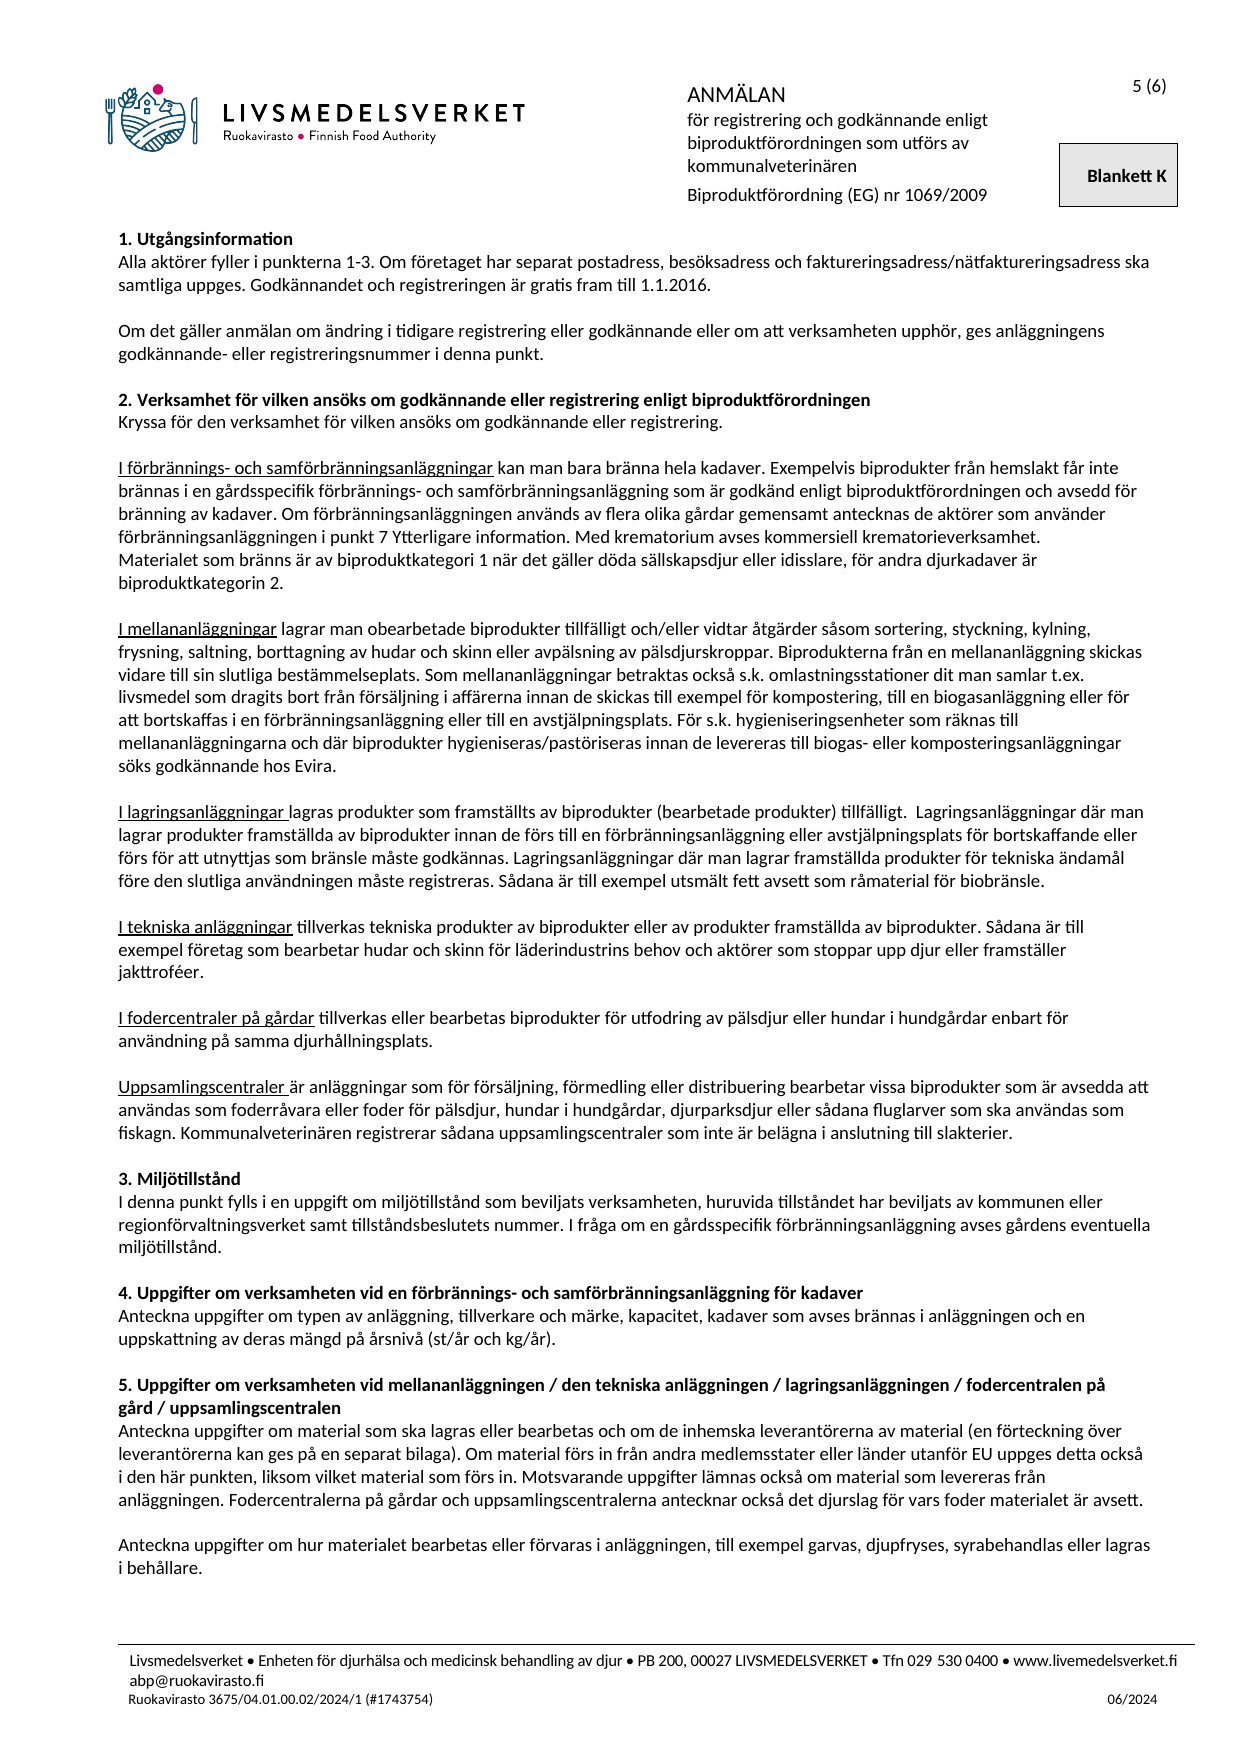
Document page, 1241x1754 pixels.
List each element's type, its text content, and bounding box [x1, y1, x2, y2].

text I förbrännings- och samförbränningsanläggningar kan man bara bränna hela kadaver. Exempelvis biprodukter från hemslakt får inte brännas i en gårdsspecifik förbrännings- och samförbränningsanläggning som är godkänd enligt biproduktförordningen och avsedd för bränning av kadaver. Om förbränningsanläggningen används av flera olika gårdar gemensamt antecknas de aktörer som använder förbränningsanläggningen i punkt 7 Ytterligare information. Med krematorium avses kommersiell krematorieverksamhet. [118, 457, 1152, 548]
text 2. Verksamhet för vilken ansöks om godkännande eller registrering enligt biproduktförordningen [118, 388, 1152, 411]
text I fodercentraler på gårdar tillverkas eller bearbetas biprodukter för utfodring av pälsdjur eller hundar i hundgårdar enbart för användning på samma djurhållningsplats. [118, 1007, 1152, 1052]
text 1. Utgångsinformation [118, 227, 1152, 250]
text Anteckna uppgifter om typen av anläggning, tillverkare och märke, kapacitet, kadaver som avses brännas i anläggningen och en uppskattning av deras mängd på årsnivå (st/år och kg/år). [118, 1304, 1152, 1350]
picture [105, 84, 525, 152]
text Alla aktörer fyller i punkterna 1-3. Om företaget har separat postadress, besöksadress och faktureringsadress/nätfaktureringsadress ska samtliga uppges. Godkännandet och registreringen är gratis fram till 1.1.2016. [118, 250, 1152, 296]
text Uppsamlingscentraler är anläggningar som för försäljning, förmedling eller distribuering bearbetar vissa biprodukter som är avsedda att användas som foderråvara eller foder för pälsdjur, hundar i hundgårdar, djurparksdjur eller sådana fluglarver som ska användas som fiskagn. Kommunalveterinären registrerar sådana uppsamlingscentraler som inte är belägna i anslutning till slakterier. [118, 1075, 1152, 1144]
text I lagringsanläggningar lagras produkter som framställts av biprodukter (bearbetade produkter) tillfälligt. Lagringsanläggningar där man lagrar produkter framställda av biprodukter innan de förs till en förbränningsanläggning eller avstjälpningsplats för bortskaffande eller förs för att utnyttjas som bränsle måste godkännas. Lagringsanläggningar där man lagrar framställda produkter för tekniska ändamål före den slutliga användningen måste registreras. Sådana är till exempel utsmält fett avsett som råmaterial för biobränsle. [118, 800, 1152, 892]
text 4. Uppgifter om verksamheten vid en förbrännings- och samförbränningsanläggning för kadaver [118, 1282, 1152, 1304]
text I denna punkt fylls i en uppgift om miljötillstånd som beviljats verksamheten, huruvida tillståndet har beviljats av kommunen eller regionförvaltningsverket samt tillståndsbeslutets nummer. I fråga om en gårdsspecifik förbränningsanläggning avses gårdens eventuella miljötillstånd. [118, 1190, 1152, 1259]
text Anteckna uppgifter om material som ska lagras eller bearbetas och om de inhemska leverantörerna av material (en förteckning över leverantörerna kan ges på en separat bilaga). Om material förs in från andra medlemsstater eller länder utanför EU uppges detta också i den här punkten, liksom vilket material som förs in. Motsvarande uppgifter lämnas också om material som levereras från anläggningen. Fodercentralerna på gårdar och uppsamlingscentralerna antecknar också det djurslag för vars foder materialet är avsett. [118, 1419, 1152, 1511]
text Om det gäller anmälan om ändring i tidigare registrering eller godkännande eller om att verksamheten upphör, ges anläggningens godkännande- eller registreringsnummer i denna punkt. [118, 319, 1152, 365]
text 5. Uppgifter om verksamheten vid mellananläggningen / den tekniska anläggningen / lagringsanläggningen / fodercentralen på gård / uppsamlingscentralen [118, 1373, 1152, 1419]
text I mellananläggningar lagrar man obearbetade biprodukter tillfälligt och/eller vidtar åtgärder såsom sortering, styckning, kylning, frysning, saltning, borttagning av hudar och skinn eller avpälsning av pälsdjurskroppar. Biprodukterna från en mellananläggning skickas vidare till sin slutliga bestämmelseplats. Som mellananläggningar betraktas också s.k. omlastningsstationer dit man samlar t.ex. livsmedel som dragits bort från försäljning i affärerna innan de skickas till exempel för kompostering, till en biogasanläggning eller för att bortskaffas i en förbränningsanläggning eller till en avstjälpningsplats. För s.k. hygieniseringsenheter som räknas till mellananläggningarna och där biprodukter hygieniseras/pastöriseras innan de levereras till biogas- eller komposteringsanläggningar söks godkännande hos Evira. [118, 617, 1152, 777]
text Kryssa för den verksamhet för vilken ansöks om godkännande eller registrering. [118, 411, 1152, 434]
text Anteckna uppgifter om hur materialet bearbetas eller förvaras i anläggningen, till exempel garvas, djupfryses, syrabehandlas eller lagras i behållare. [118, 1534, 1152, 1579]
text 3. Miljötillstånd [118, 1167, 1152, 1190]
text I tekniska anläggningar tillverkas tekniska produkter av biprodukter eller av produkter framställda av biprodukter. Sådana är till exempel företag som bearbetar hudar och skinn för läderindustrins behov och aktörer som stoppar upp djur eller framställer jakttroféer. [118, 915, 1152, 984]
text Materialet som bränns är av biproduktkategori 1 när det gäller döda sällskapsdjur eller idisslare, för andra djurkadaver är biproduktkategorin 2. [118, 548, 1152, 594]
